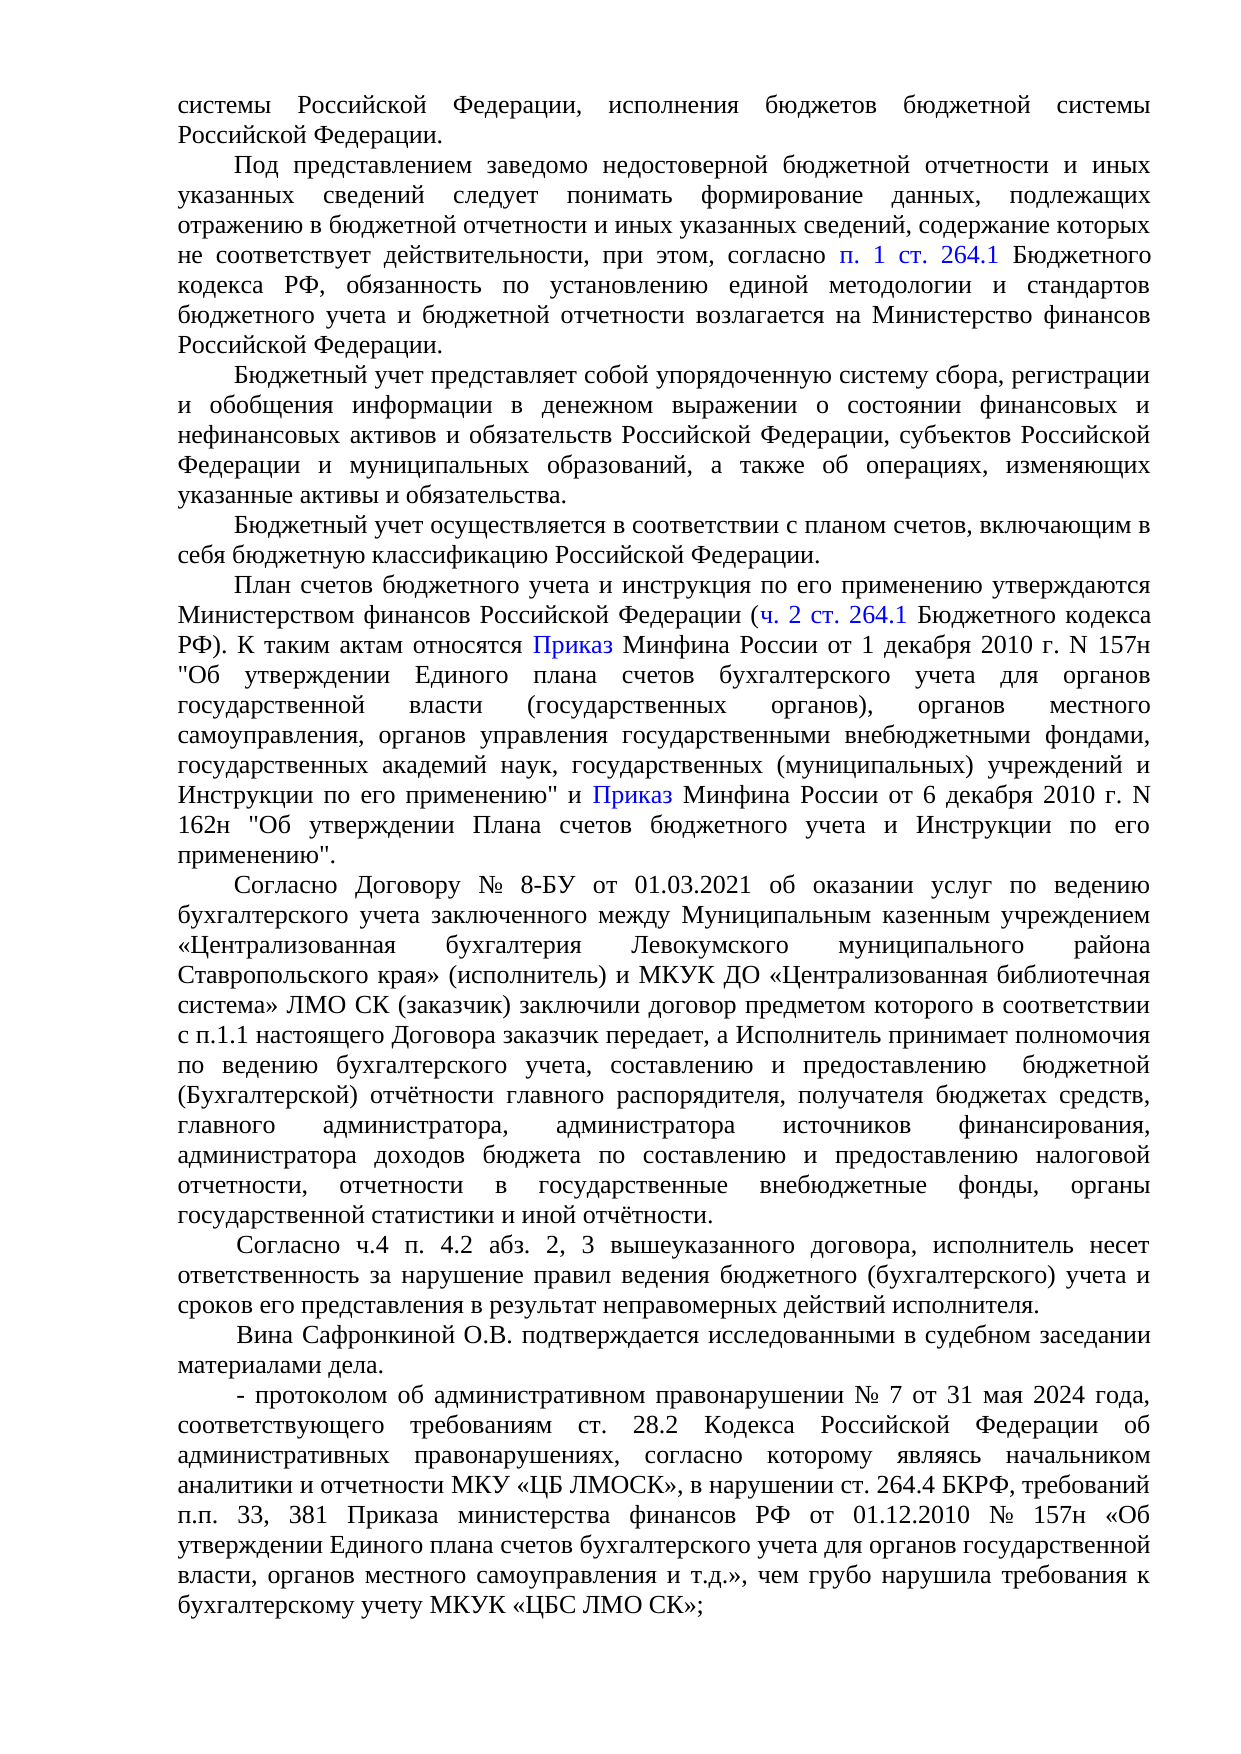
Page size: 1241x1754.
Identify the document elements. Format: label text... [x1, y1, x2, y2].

text Согласно Договору № 8-БУ от 01.03.2021 об оказании услуг по ведению бухгалтерского учета заключенного между Муниципальным казенным учреждением «Централизованная бухгалтерия Левокумского муниципального района Ставропольского края» (исполнитель) и МКУК ДО «Централизованная библиотечная система» ЛМО СК (заказчик) заключили договор предметом которого в соответствии с п.1.1 настоящего Договора заказчик передает, а Исполнитель принимает полномочия по ведению бухгалтерского учета, составлению и предоставлению бюджетной (Бухгалтерской) отчётности главного распорядителя, получателя бюджетах средств, главного администратора, администратора источников финансирования, администратора доходов бюджета по составлению и предоставлению налоговой отчетности, отчетности в государственные внебюджетные фонды, органы государственной статистики и иной отчётности. [177, 869, 1152, 1229]
text Бюджетный учет представляет собой упорядоченную систему сбора, регистрации и обобщения информации в денежном выражении о состоянии финансовых и нефинансовых активов и обязательств Российской Федерации, субъектов Российской Федерации и муниципальных образований, а также об операциях, изменяющих указанные активы и обязательства. [177, 359, 1152, 509]
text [177, 89, 1152, 149]
text Под представлением заведомо недостоверной бюджетной отчетности и иных указанных сведений следует понимать формирование данных, подлежащих отражению в бюджетной отчетности и иных указанных сведений, содержание которых не соответствует действительности, при этом, согласно п. 1 ст. 264.1 Бюджетного кодекса РФ, обязанность по установлению единой методологии и стандартов бюджетного учета и бюджетной отчетности возлагается на Министерство финансов Российской Федерации. [177, 149, 1152, 359]
text План счетов бюджетного учета и инструкция по его применению утверждаются Министерством финансов Российской Федерации (ч. 2 ст. 264.1 Бюджетного кодекса РФ). К таким актам относятся Приказ Минфина России от 1 декабря 2010 г. N 157н "Об утверждении Единого плана счетов бухгалтерского учета для органов государственной власти (государственных органов), органов местного самоуправления, органов управления государственными внебюджетными фондами, государственных академий наук, государственных (муниципальных) учреждений и Инструкции по его применению" и Приказ Минфина России от 6 декабря 2010 г. N 162н "Об утверждении Плана счетов бюджетного учета и Инструкции по его применению". [177, 569, 1152, 869]
text Вина Сафронкиной О.В. подтверждается исследованными в судебном заседании материалами дела. [177, 1319, 1152, 1379]
text - протоколом об административном правонарушении № 7 от 31 мая 2024 года, соответствующего требованиям ст. 28.2 Кодекса Российской Федерации об административных правонарушениях, согласно которому являясь начальником аналитики и отчетности МКУ «ЦБ ЛМОСК», в нарушении ст. 264.4 БКРФ, требований п.п. 33, 381 Приказа министерства финансов РФ от 01.12.2010 № 157н «Об утверждении Единого плана счетов бухгалтерского учета для органов государственной власти, органов местного самоуправления и т.д.», чем грубо нарушила требования к бухгалтерскому учету МКУК «ЦБС ЛМО СК»; [177, 1379, 1152, 1619]
text Согласно ч.4 п. 4.2 абз. 2, 3 вышеуказанного договора, исполнитель несет ответственность за нарушение правил ведения бюджетного (бухгалтерского) учета и сроков его представления в результат неправомерных действий исполнителя. [177, 1229, 1152, 1319]
text Бюджетный учет осуществляется в соответствии с планом счетов, включающим в себя бюджетную классификацию Российской Федерации. [177, 509, 1152, 569]
